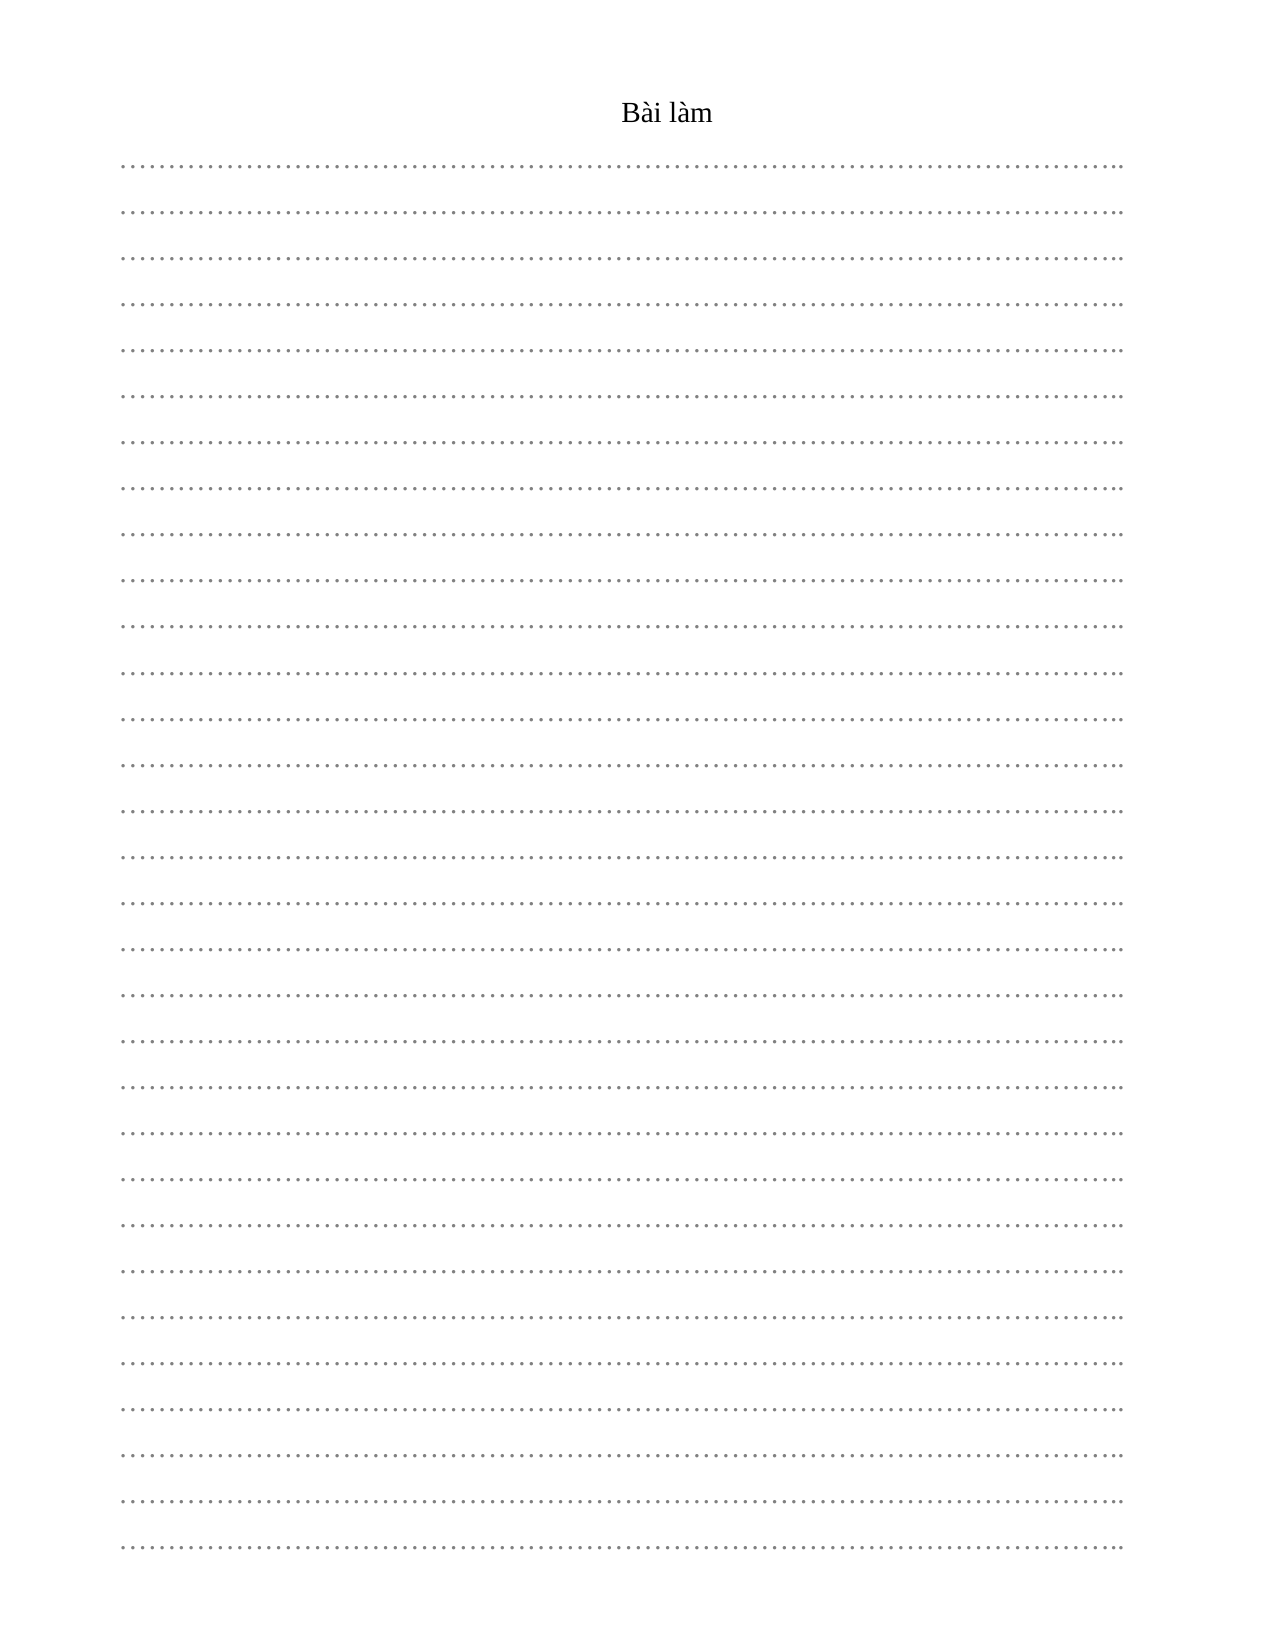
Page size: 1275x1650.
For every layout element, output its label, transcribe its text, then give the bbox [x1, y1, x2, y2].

text ………………………………………………………………………………………….. [118, 325, 1216, 359]
text ………………………………………………………………………………………….. [118, 694, 1216, 727]
text ………………………………………………………………………………………….. [118, 1246, 1216, 1280]
text ………………………………………………………………………………………….. [118, 187, 1216, 221]
text ………………………………………………………………………………………….. [118, 648, 1216, 681]
text ………………………………………………………………………………………….. [118, 556, 1216, 589]
text ………………………………………………………………………………………….. [118, 1154, 1216, 1188]
text ………………………………………………………………………………………….. [118, 141, 1216, 175]
text ………………………………………………………………………………………….. [118, 878, 1216, 911]
text ………………………………………………………………………………………….. [118, 463, 1216, 497]
text ………………………………………………………………………………………….. [118, 1062, 1216, 1096]
text ………………………………………………………………………………………….. [118, 924, 1216, 957]
text ………………………………………………………………………………………….. [118, 1384, 1216, 1418]
text ………………………………………………………………………………………….. [118, 1292, 1216, 1326]
text ………………………………………………………………………………………….. [118, 417, 1216, 451]
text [118, 1522, 1216, 1556]
text ………………………………………………………………………………………….. [118, 1016, 1216, 1049]
text ………………………………………………………………………………………….. [118, 786, 1216, 819]
text ………………………………………………………………………………………….. [118, 279, 1216, 313]
text ………………………………………………………………………………………….. [118, 602, 1216, 635]
text ………………………………………………………………………………………….. [118, 233, 1216, 267]
text ………………………………………………………………………………………….. [118, 970, 1216, 1003]
text ………………………………………………………………………………………….. [118, 1200, 1216, 1234]
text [118, 1476, 1216, 1510]
text ………………………………………………………………………………………….. [118, 832, 1216, 865]
text ………………………………………………………………………………………….. [118, 1338, 1216, 1372]
text ………………………………………………………………………………………….. [118, 1108, 1216, 1142]
text ………………………………………………………………………………………….. [118, 1430, 1216, 1464]
text ………………………………………………………………………………………….. [118, 371, 1216, 405]
text ………………………………………………………………………………………….. [118, 509, 1216, 543]
text ………………………………………………………………………………………….. [118, 740, 1216, 773]
text Bài làm [118, 95, 1216, 129]
